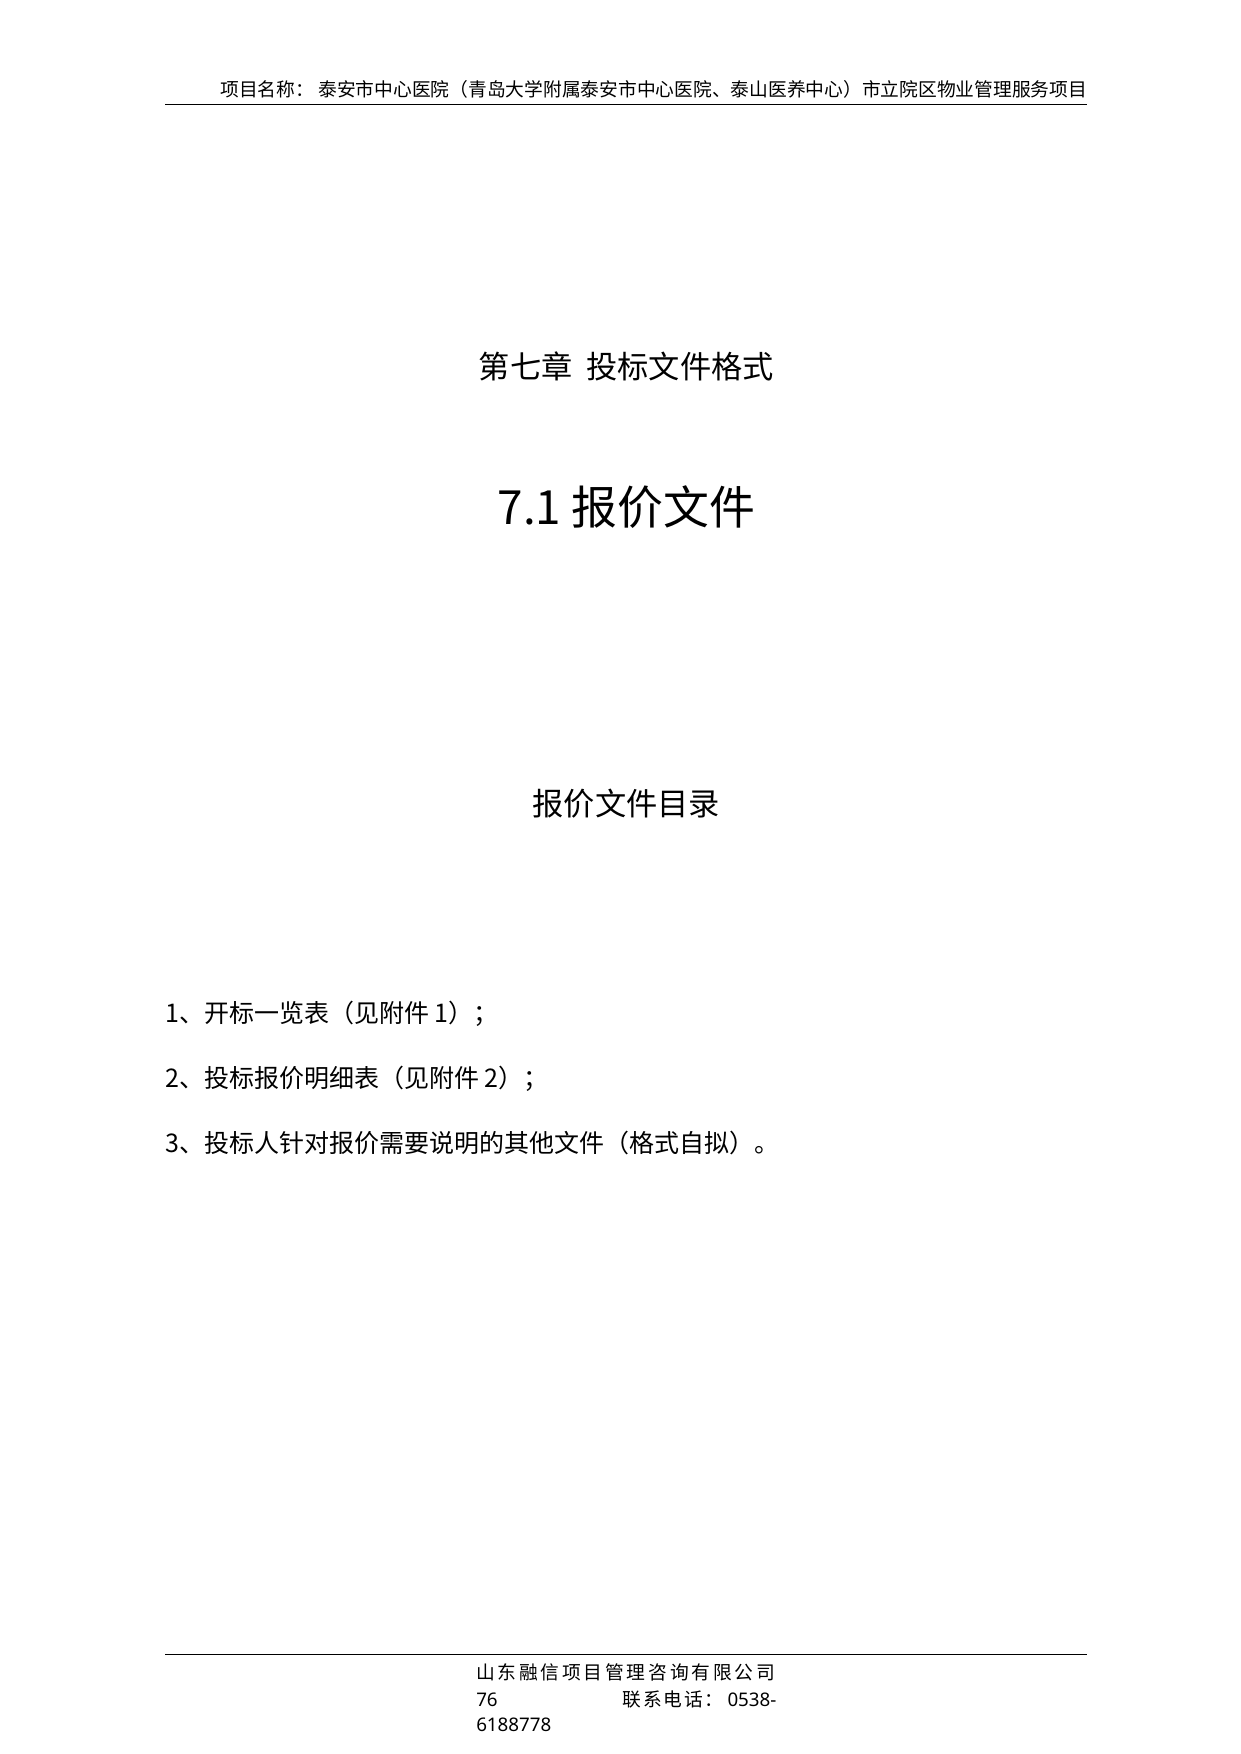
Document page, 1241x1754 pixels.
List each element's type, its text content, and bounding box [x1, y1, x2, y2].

text 7.1 报价文件 [165, 456, 1087, 553]
subtitle 第七章 投标文件格式 [165, 333, 1087, 398]
text 3、投标人针对报价需要说明的其他文件（格式自拟）。 [165, 1109, 1087, 1174]
text 2、投标报价明细表（见附件2）； [165, 1044, 1087, 1109]
text 1、开标一览表（见附件1）； [165, 979, 1087, 1044]
text 报价文件目录 [165, 769, 1087, 834]
